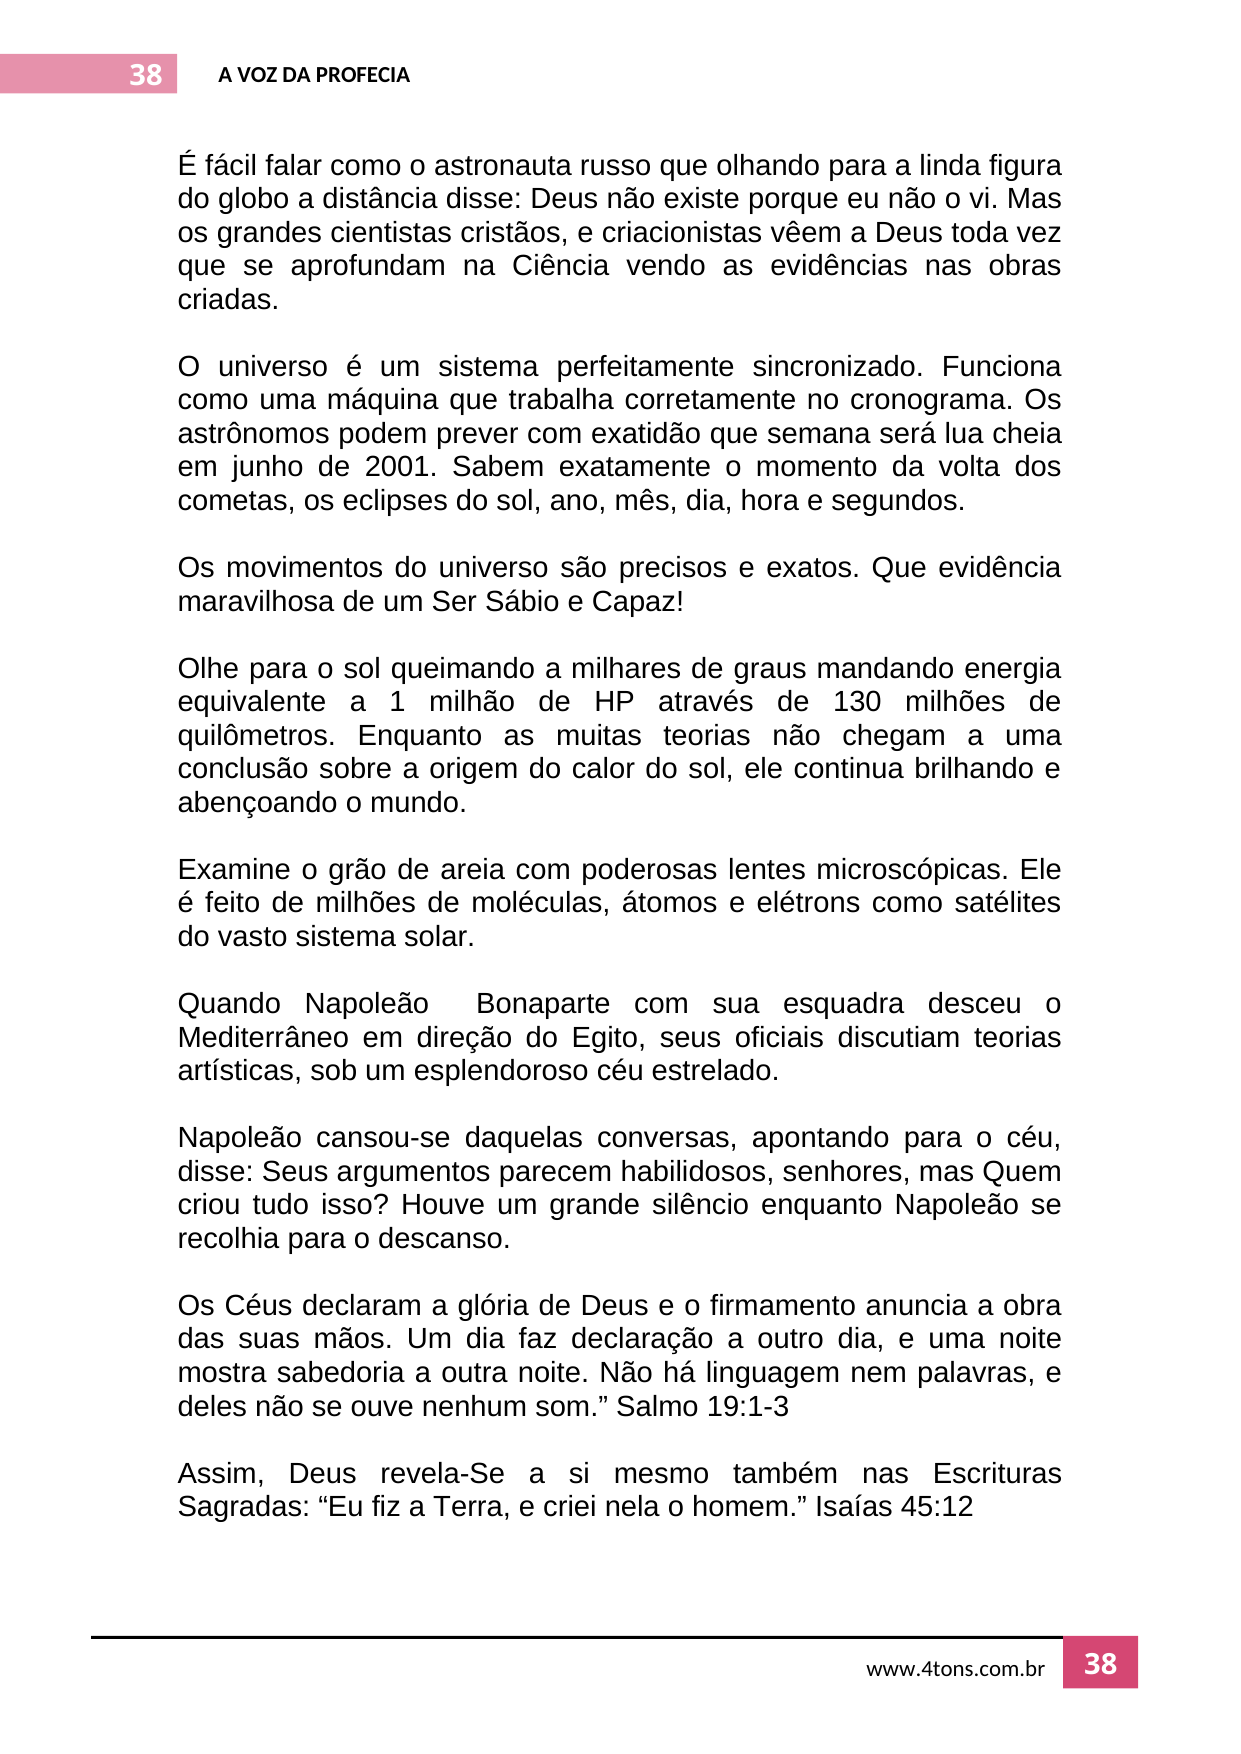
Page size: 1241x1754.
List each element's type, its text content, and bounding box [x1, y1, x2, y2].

text Examine o grão de areia com poderosas lentes microscópicas. Ele é feito de milhões de moléculas, átomos e elétrons como satélites do vasto sistema solar. [177, 852, 1063, 953]
text É fácil falar como o astronauta russo que olhando para a linda figura do globo a distância disse: Deus não existe porque eu não o vi. Mas os grandes cientistas cristãos, e criacionistas vêem a Deus toda vez que se aprofundam na Ciência vendo as evidências nas obras criadas. [177, 148, 1063, 315]
text Os Céus declaram a glória de Deus e o firmamento anuncia a obra das suas mãos. Um dia faz declaração a outro dia, e uma noite mostra sabedoria a outra noite. Não há linguagem nem palavras, e deles não se ouve nenhum som.” Salmo 19:1-3 [177, 1288, 1063, 1422]
text Olhe para o sol queimando a milhares de graus mandando energia equivalente a 1 milhão de HP através de 130 milhões de quilômetros. Enquanto as muitas teorias não chegam a uma conclusão sobre a origem do calor do sol, ele continua brilhando e abençoando o mundo. [177, 651, 1063, 818]
text Assim, Deus revela-Se a si mesmo também nas Escrituras Sagradas: “Eu fiz a Terra, e criei nela o homem.” Isaías 45:12 [177, 1456, 1063, 1523]
text Napoleão cansou-se daquelas conversas, apontando para o céu, disse: Seus argumentos parecem habilidosos, senhores, mas Quem criou tudo isso? Houve um grande silêncio enquanto Napoleão se recolhia para o descanso. [177, 1120, 1063, 1254]
text Os movimentos do universo são precisos e exatos. Que evidência maravilhosa de um Ser Sábio e Capaz! [177, 550, 1063, 617]
text O universo é um sistema perfeitamente sincronizado. Funciona como uma máquina que trabalha corretamente no cronograma. Os astrônomos podem prever com exatidão que semana será lua cheia em junho de 2001. Sabem exatamente o momento da volta dos cometas, os eclipses do sol, ano, mês, dia, hora e segundos. [177, 349, 1063, 517]
text Quando Napoleão Bonaparte com sua esquadra desceu o Mediterrâneo em direção do Egito, seus oficiais discutiam teorias artísticas, sob um esplendoroso céu estrelado. [177, 986, 1063, 1087]
